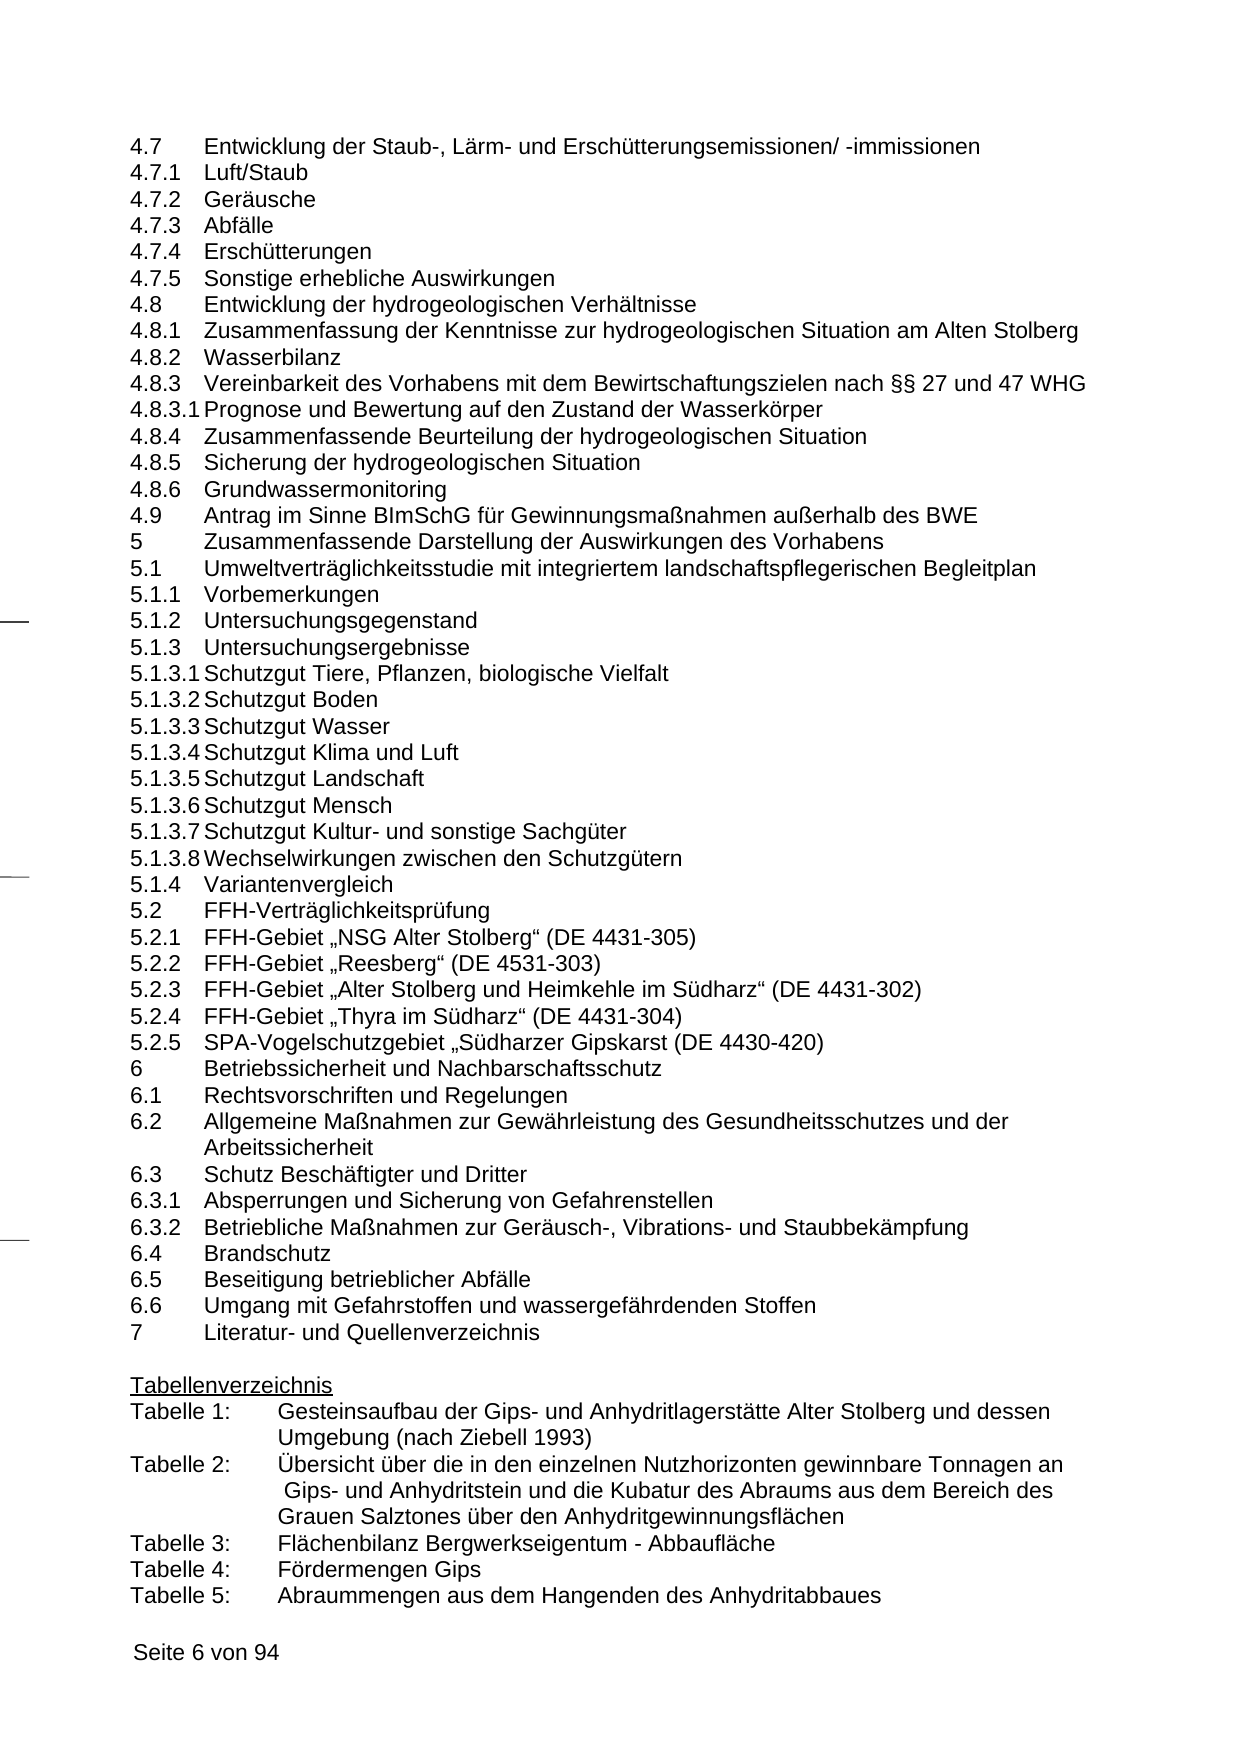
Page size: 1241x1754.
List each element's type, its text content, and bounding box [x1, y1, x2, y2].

text 4.8.2 Wasserbilanz [130, 344, 1107, 370]
text 5.1.3 Untersuchungsergebnisse [130, 634, 1107, 660]
text 4.7.4 Erschütterungen [130, 238, 1107, 265]
text Tabelle 1: Gesteinsaufbau der Gips- und Anhydritlagerstätte Alter Stolberg und dessen [130, 1398, 1107, 1424]
text 4.7.2 Geräusche [130, 186, 1107, 212]
text Umgebung (nach Ziebell 1993) [130, 1424, 1107, 1451]
text 4.8.5 Sicherung der hydrogeologischen Situation [130, 449, 1107, 476]
text 5.2.5 SPA-Vogelschutzgebiet „Südharzer Gipskarst (DE 4430-420) [130, 1029, 1107, 1055]
text 6.2 Allgemeine Maßnahmen zur Gewährleistung des Gesundheitsschutzes und der Arbeitssicherheit [130, 1108, 1107, 1161]
text 6.5 Beseitigung betrieblicher Abfälle [130, 1266, 1107, 1292]
text 5.1 Umweltverträglichkeitsstudie mit integriertem landschaftspflegerischen Begleitplan [130, 554, 1107, 581]
text 5.2.1 FFH-Gebiet „NSG Alter Stolberg“ (DE 4431-305) [130, 923, 1107, 950]
text Tabelle 2: Übersicht über die in den einzelnen Nutzhorizonten gewinnbare Tonnagen an Gips- und Anhydritstein und die Kubatur des Abraums aus dem Bereich des [130, 1451, 1107, 1503]
text 5.1.3.2 Schutzgut Boden [130, 686, 1107, 713]
text 5.1.3.1 Schutzgut Tiere, Pflanzen, biologische Vielfalt [130, 660, 1107, 686]
text 5.2.4 FFH-Gebiet „Thyra im Südharz“ (DE 4431-304) [130, 1003, 1107, 1029]
text 5.1.3.4 Schutzgut Klima und Luft [130, 739, 1107, 765]
text 6.6 Umgang mit Gefahrstoffen und wassergefährdenden Stoffen [130, 1292, 1107, 1319]
text 4.7.3 Abfälle [130, 212, 1107, 238]
text 7 Literatur- und Quellenverzeichnis [130, 1319, 1107, 1345]
text 5.1.3.3 Schutzgut Wasser [130, 713, 1107, 739]
text 5.1.3.6 Schutzgut Mensch [130, 792, 1107, 818]
text 6.3.2 Betriebliche Maßnahmen zur Geräusch-, Vibrations- und Staubbekämpfung [130, 1213, 1107, 1240]
text 5.1.4 Variantenvergleich [130, 871, 1107, 897]
text 6.1 Rechtsvorschriften und Regelungen [130, 1082, 1107, 1108]
text Tabellenverzeichnis [130, 1372, 1107, 1398]
text Tabelle 5: Abraummengen aus dem Hangenden des Anhydritabbaues [130, 1582, 1107, 1609]
text 4.9 Antrag im Sinne BImSchG für Gewinnungsmaßnahmen außerhalb des BWE [130, 502, 1107, 528]
text 6.4 Brandschutz [130, 1240, 1107, 1266]
text 4.8 Entwicklung der hydrogeologischen Verhältnisse [130, 291, 1107, 317]
text 6.3.1 Absperrungen und Sicherung von Gefahrenstellen [130, 1187, 1107, 1213]
text 4.8.6 Grundwassermonitoring [130, 476, 1107, 502]
text 6.3 Schutz Beschäftigter und Dritter [130, 1161, 1107, 1187]
text 5.1.3.7 Schutzgut Kultur- und sonstige Sachgüter [130, 818, 1107, 844]
text 4.8.3.1 Prognose und Bewertung auf den Zustand der Wasserkörper [130, 396, 1107, 423]
text 5.1.3.8 Wechselwirkungen zwischen den Schutzgütern [130, 844, 1107, 871]
text 4.8.4 Zusammenfassende Beurteilung der hydrogeologischen Situation [130, 423, 1107, 449]
text 5.1.1 Vorbemerkungen [130, 581, 1107, 607]
text 5.2.2 FFH-Gebiet „Reesberg“ (DE 4531-303) [130, 950, 1107, 976]
text 6 Betriebssicherheit und Nachbarschaftsschutz [130, 1055, 1107, 1082]
text 4.7.5 Sonstige erhebliche Auswirkungen [130, 265, 1107, 291]
text 4.7.1 Luft/Staub [130, 159, 1107, 186]
text 4.8.1 Zusammenfassung der Kenntnisse zur hydrogeologischen Situation am Alten Stolberg [130, 317, 1107, 344]
text 4.7 Entwicklung der Staub-, Lärm- und Erschütterungsemissionen/ -immissionen [130, 133, 1107, 159]
text 5 Zusammenfassende Darstellung der Auswirkungen des Vorhabens [130, 528, 1107, 554]
text Grauen Salztones über den Anhydritgewinnungsflächen [130, 1503, 1107, 1530]
text 5.2 FFH-Verträglichkeitsprüfung [130, 897, 1107, 923]
text 4.8.3 Vereinbarkeit des Vorhabens mit dem Bewirtschaftungszielen nach §§ 27 und 47 WHG [130, 370, 1107, 396]
text Tabelle 3: Flächenbilanz Bergwerkseigentum - Abbaufläche [130, 1530, 1107, 1556]
text 5.1.2 Untersuchungsgegenstand [130, 607, 1107, 634]
text Tabelle 4: Fördermengen Gips [130, 1556, 1107, 1582]
text 5.1.3.5 Schutzgut Landschaft [130, 765, 1107, 792]
text 5.2.3 FFH-Gebiet „Alter Stolberg und Heimkehle im Südharz“ (DE 4431-302) [130, 976, 1107, 1003]
